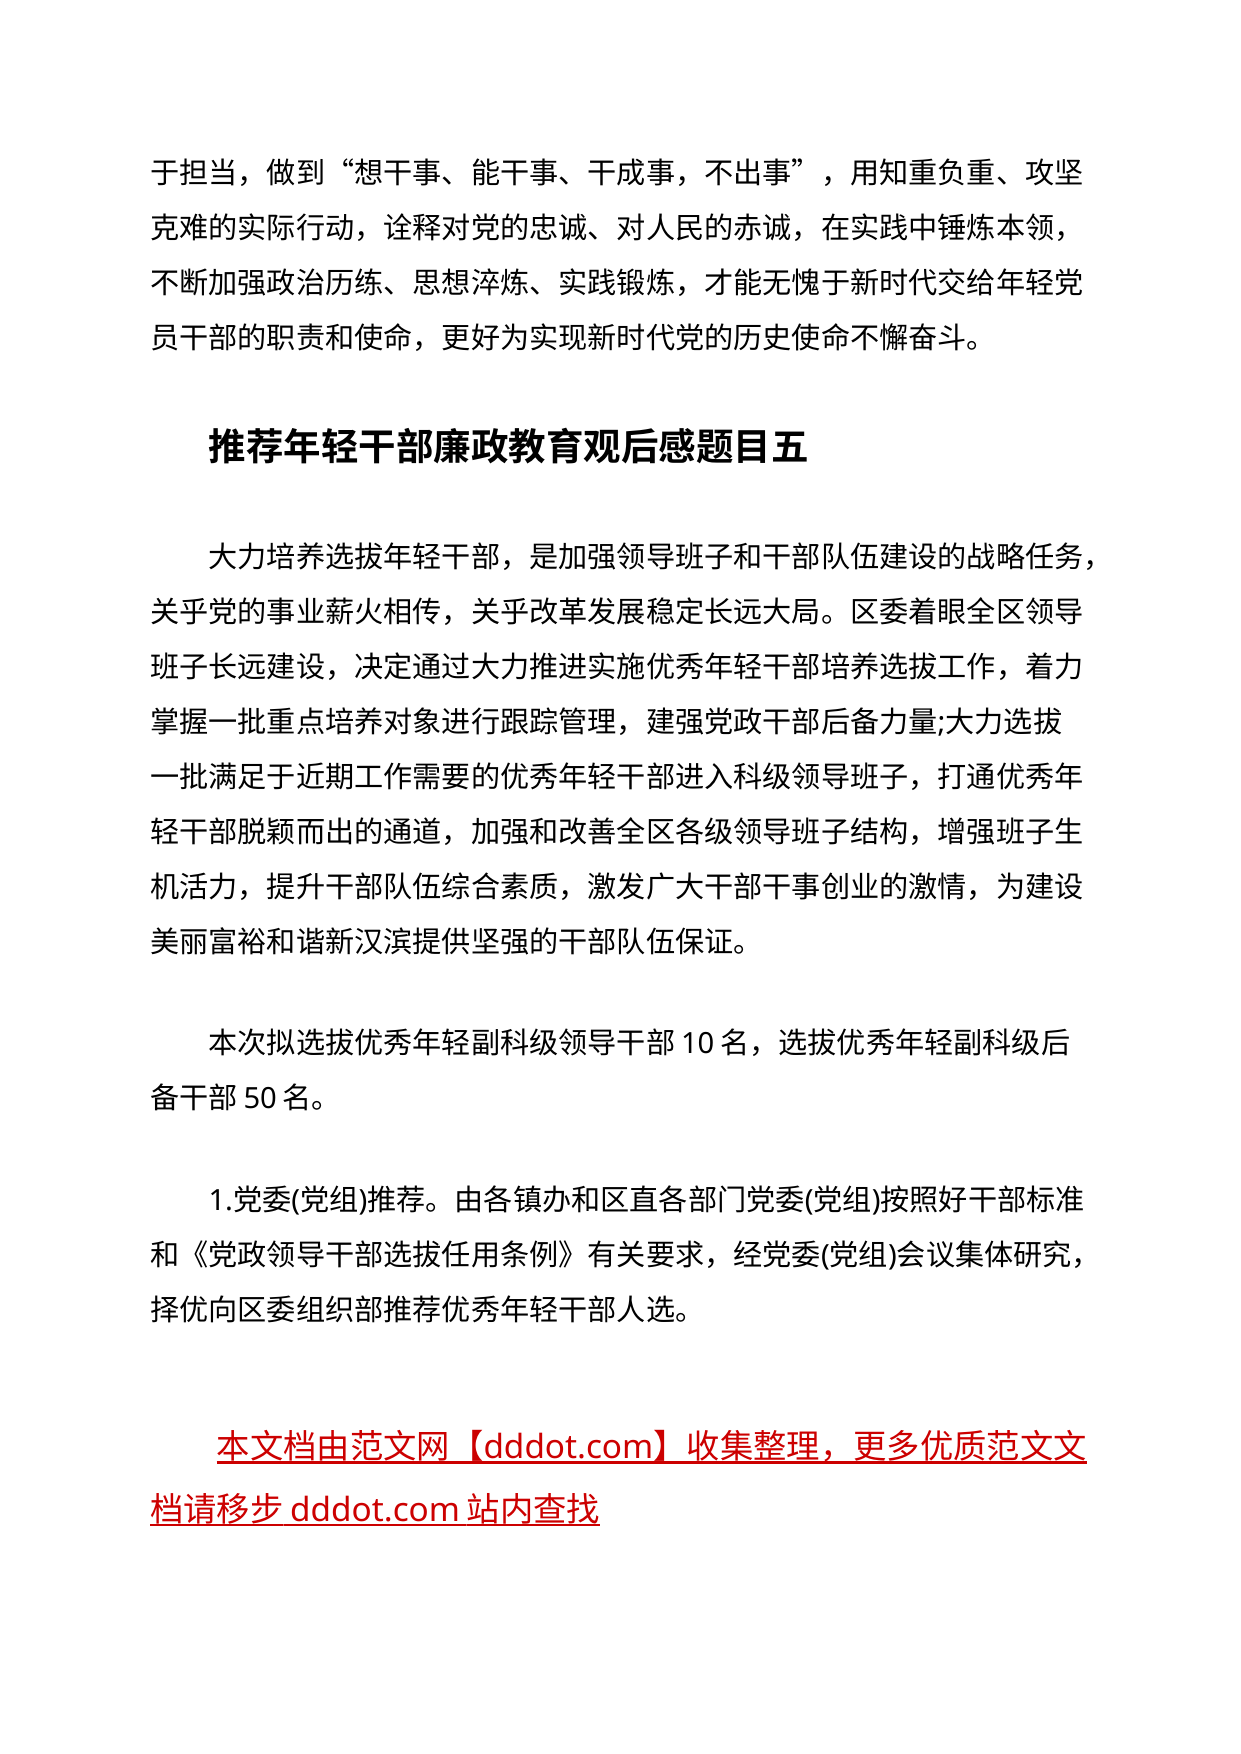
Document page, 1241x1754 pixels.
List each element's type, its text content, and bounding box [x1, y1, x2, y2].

text 本次拟选拔优秀年轻副科级领导干部10名，选拔优秀年轻副科级后备干部50名。 [150, 1020, 1090, 1117]
text 推荐年轻干部廉政教育观后感题目五 [150, 416, 1090, 471]
text 1.党委(党组)推荐。由各镇办和区直各部门党委(党组)按照好干部标准和《党政领导干部选拔任用条例》有关要求，经党委(党组)会议集体研究，择优向区委组织部推荐优秀年轻干部人选。 [150, 1177, 1090, 1329]
text 本文档由范文网【dddot.com】收集整理，更多优质范文文档请移步dddot.com站内查找 [150, 1420, 1090, 1531]
text 大力培养选拔年轻干部，是加强领导班子和干部队伍建设的战略任务，关乎党的事业薪火相传，关乎改革发展稳定长远大局。区委着眼全区领导班子长远建设，决定通过大力推进实施优秀年轻干部培养选拔工作，着力掌握一批重点培养对象进行跟踪管理，建强党政干部后备力量;大力选拔一批满足于近期工作需要的优秀年轻干部进入科级领导班子，打通优秀年轻干部脱颖而出的通道，加强和改善全区各级领导班子结构，增强班子生机活力，提升干部队伍综合素质，激发广大干部干事创业的激情，为建设美丽富裕和谐新汉滨提供坚强的干部队伍保证。 [150, 534, 1090, 961]
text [150, 150, 1090, 357]
